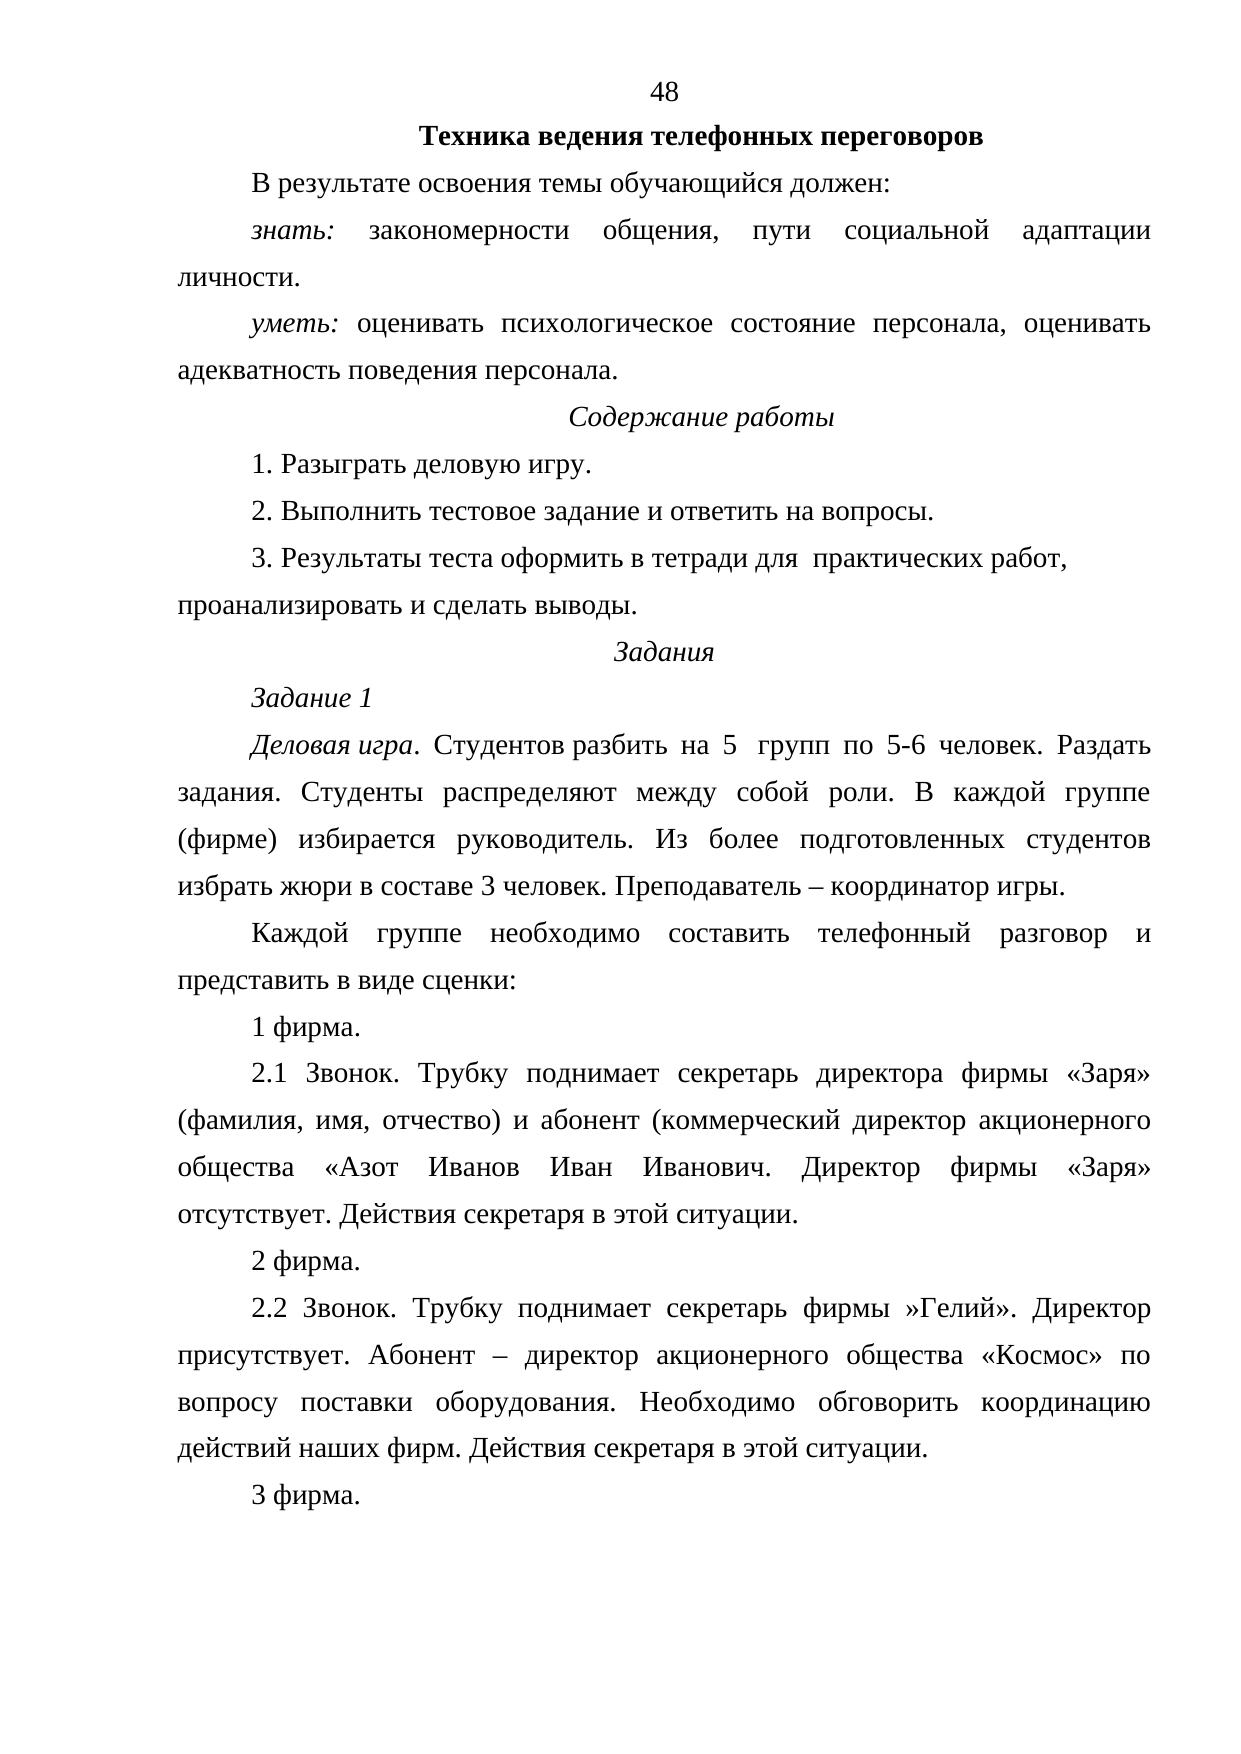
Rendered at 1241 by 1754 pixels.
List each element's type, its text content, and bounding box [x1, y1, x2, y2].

text знать: закономерности общения, пути социальной адаптации личности. [177, 212, 1152, 292]
text 2.1 Звонок. Трубку поднимает секретарь директора фирмы «Заря» (фамилия, имя, отчество) и абонент (коммерческий директор акционерного общества «Азот Иванов Иван Иванович. Директор фирмы «Заря» отсутствует. Действия секретаря в этой ситуации. [177, 1056, 1152, 1230]
list Разыграть деловую игру. [177, 446, 1152, 480]
text 3 фирма. [177, 1477, 1152, 1511]
text Техника ведения телефонных переговоров [177, 118, 1152, 152]
text Задания [177, 634, 1152, 667]
text уметь: оценивать психологическое состояние персонала, оценивать адекватность поведения персонала. [177, 306, 1152, 386]
text Содержание работы [177, 399, 1152, 433]
text Каждой группе необходимо составить телефонный разговор и представить в виде сценки: [177, 915, 1152, 995]
text Деловая игра. Студентов разбить на 5 групп по 5-6 человек. Раздать задания. Студенты распределяют между собой роли. В каждой группе (фирме) избирается руководитель. Из более подготовленных студентов избрать жюри в составе 3 человек. Преподаватель – координатор игры. [177, 727, 1152, 902]
text Задание 1 [177, 681, 1152, 714]
text 2 фирма. [177, 1243, 1152, 1277]
text В результате освоения темы обучающийся должен: [177, 165, 1152, 198]
text 2.2 Звонок. Трубку поднимает секретарь фирмы »Гелий». Директор присутствует. Абонент – директор акционерного общества «Космос» по вопросу поставки оборудования. Необходимо обговорить координацию действий наших фирм. Действия секретаря в этой ситуации. [177, 1290, 1152, 1464]
text 1 фирма. [177, 1009, 1152, 1042]
list Результаты теста оформить в тетради для практических работ, проанализировать и сделать выводы. [177, 540, 1152, 620]
list Выполнить тестовое задание и ответить на вопросы. [177, 493, 1152, 527]
